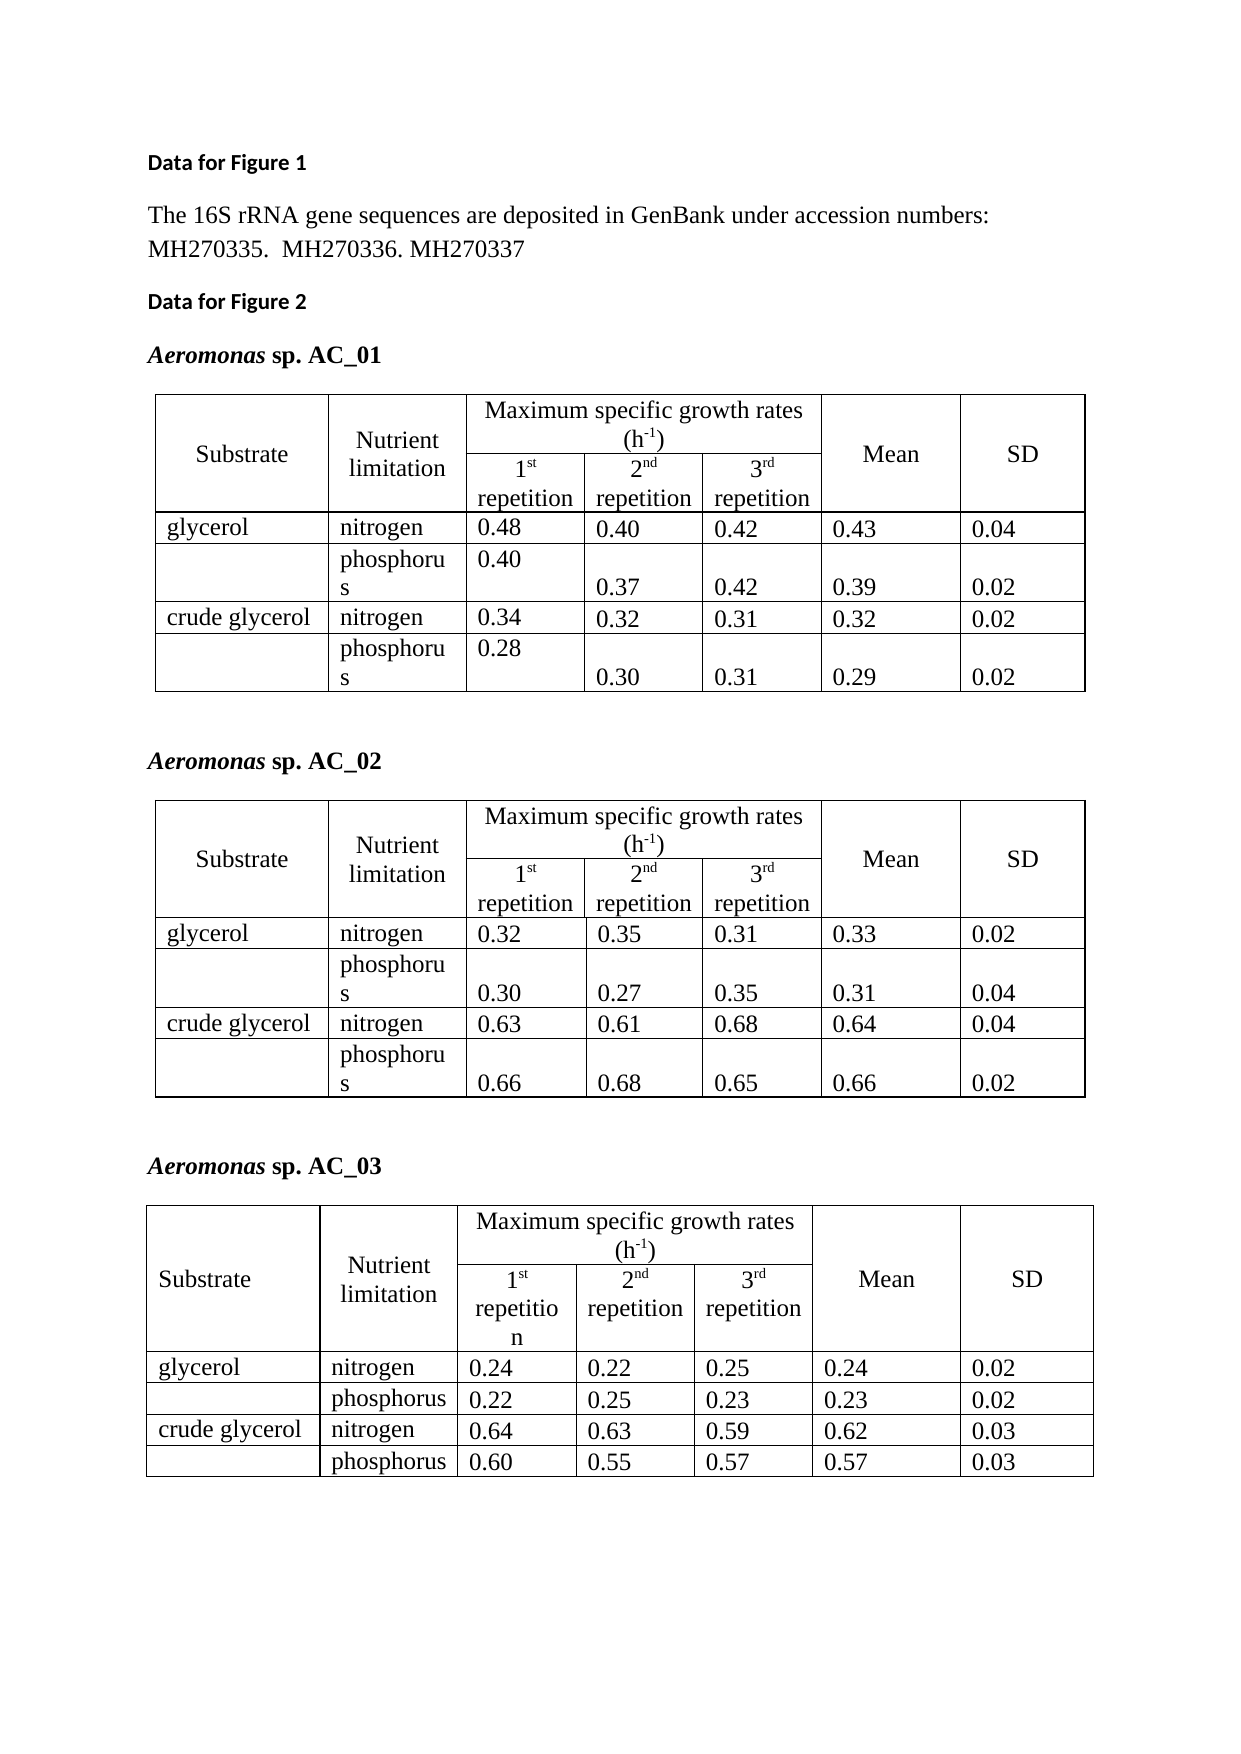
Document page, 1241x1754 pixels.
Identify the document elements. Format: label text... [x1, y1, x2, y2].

table_cell 1st repetition [467, 454, 584, 511]
table_cell [156, 634, 328, 691]
table_cell 3rd repetition [695, 1265, 812, 1351]
table_cell glycerol [156, 513, 328, 543]
table_cell 1st repetition [458, 1265, 576, 1351]
table_cell 0.25 [577, 1383, 694, 1413]
table_cell 0.43 [822, 513, 960, 543]
table_cell 0.57 [813, 1446, 960, 1476]
text Aeromonas sp. AC_03 [148, 1151, 1093, 1180]
table_cell 0.04 [961, 1008, 1084, 1038]
table_cell 0.24 [813, 1352, 960, 1382]
table_cell 0.32 [467, 918, 586, 948]
table_cell nitrogen [329, 602, 466, 632]
table_cell 0.28 [467, 634, 584, 691]
table_cell 0.64 [458, 1415, 576, 1445]
table_cell phosphorus [329, 634, 466, 691]
table_cell nitrogen [329, 513, 466, 543]
table_cell 0.04 [961, 949, 1084, 1007]
table_cell 0.32 [585, 602, 702, 632]
table_cell 0.30 [467, 949, 586, 1007]
table_cell 0.29 [822, 634, 960, 691]
table_cell 0.57 [695, 1446, 812, 1476]
text Aeromonas sp. AC_01 [148, 341, 1093, 369]
table_cell 0.39 [822, 544, 960, 601]
table_cell 0.02 [961, 544, 1084, 601]
table_header Maximum specific growth rates (h-1) [467, 395, 821, 453]
table_cell 1st repetition [467, 859, 584, 917]
table_header Substrate [156, 395, 328, 511]
table_cell 0.48 [467, 513, 584, 543]
table_cell 0.37 [585, 544, 702, 601]
table_cell glycerol [156, 918, 328, 948]
table_cell 0.23 [813, 1383, 960, 1413]
table_cell phosphorus [321, 1446, 457, 1476]
table_cell 0.24 [458, 1352, 576, 1382]
table_cell 2nd repetition [577, 1265, 694, 1351]
table_cell nitrogen [329, 918, 466, 948]
table_cell 0.59 [695, 1415, 812, 1445]
table_cell 0.02 [961, 1039, 1084, 1096]
table_cell 0.63 [577, 1415, 694, 1445]
table_cell 0.31 [703, 634, 821, 691]
table_cell 0.02 [961, 1383, 1093, 1413]
table_cell nitrogen [321, 1415, 457, 1445]
table_cell 0.42 [703, 544, 821, 601]
table_cell 2nd repetition [585, 454, 702, 511]
table_cell 0.61 [587, 1008, 702, 1038]
table_header Substrate [147, 1206, 319, 1351]
table_cell 0.22 [458, 1383, 576, 1413]
table_header Nutrient limitation [329, 801, 466, 917]
table_cell 0.32 [822, 602, 960, 632]
table_cell phosphorus [321, 1383, 457, 1413]
table_cell 0.31 [703, 918, 821, 948]
table_header Maximum specific growth rates (h-1) [467, 801, 821, 858]
table_cell 0.68 [703, 1008, 821, 1038]
table_cell 0.27 [587, 949, 702, 1007]
table_cell crude glycerol [147, 1415, 319, 1445]
table_cell 0.65 [703, 1039, 821, 1096]
table_cell [156, 544, 328, 601]
table_header Mean [813, 1206, 960, 1351]
table_cell phosphorus [329, 949, 466, 1007]
table_header Substrate [156, 801, 328, 917]
table_cell 3rd repetition [703, 454, 821, 511]
table_cell 0.63 [467, 1008, 586, 1038]
table_cell 0.23 [695, 1383, 812, 1413]
table_cell [156, 1039, 328, 1096]
table_cell 0.35 [703, 949, 821, 1007]
table_cell [156, 949, 328, 1007]
table_cell 0.66 [467, 1039, 586, 1096]
table_cell 0.31 [703, 602, 821, 632]
table_cell crude glycerol [156, 602, 328, 632]
table_cell 0.03 [961, 1446, 1093, 1476]
table_cell nitrogen [321, 1352, 457, 1382]
table_cell 0.33 [822, 918, 960, 948]
table_cell 0.64 [822, 1008, 960, 1038]
table_cell 0.40 [467, 544, 584, 601]
table_cell [147, 1446, 319, 1476]
table_cell 0.02 [961, 918, 1084, 948]
table_cell 0.42 [703, 513, 821, 543]
table_header Mean [822, 395, 960, 511]
table_cell glycerol [147, 1352, 319, 1382]
table_cell phosphorus [329, 1039, 466, 1096]
table_cell 0.30 [585, 634, 702, 691]
table_cell 0.02 [961, 634, 1084, 691]
table_cell 0.31 [822, 949, 960, 1007]
table_cell crude glycerol [156, 1008, 328, 1038]
table_cell 0.22 [577, 1352, 694, 1382]
table_header Maximum specific growth rates (h-1) [458, 1206, 812, 1264]
table_header Nutrient limitation [321, 1206, 457, 1351]
table_header SD [961, 1206, 1093, 1351]
table_cell nitrogen [329, 1008, 466, 1038]
table_cell 3rd repetition [703, 859, 821, 917]
table_cell 0.34 [467, 602, 584, 632]
table_cell 0.04 [961, 513, 1084, 543]
table_cell 0.35 [587, 918, 702, 948]
table_header SD [961, 395, 1084, 511]
text Data for Figure 2 [148, 287, 1093, 316]
table_cell 0.03 [961, 1415, 1093, 1445]
table_cell phosphorus [329, 544, 466, 601]
table_cell 2nd repetition [585, 859, 702, 917]
table_header SD [961, 801, 1084, 917]
text Aeromonas sp. AC_02 [148, 746, 1093, 775]
text Data for Figure 1 [148, 148, 1093, 176]
table_cell 0.62 [813, 1415, 960, 1445]
table_cell 0.40 [585, 513, 702, 543]
table_cell 0.66 [822, 1039, 960, 1096]
table_cell 0.02 [961, 1352, 1093, 1382]
table_cell 0.60 [458, 1446, 576, 1476]
text The 16S rRNA gene sequences are deposited in GenBank under accession numbers: MH270335. MH270336. MH270337 [148, 201, 1093, 262]
table_cell 0.68 [587, 1039, 702, 1096]
table_cell 0.02 [961, 602, 1084, 632]
table_cell 0.55 [577, 1446, 694, 1476]
table_cell [147, 1383, 319, 1413]
table_header Nutrient limitation [329, 395, 466, 511]
table_cell 0.25 [695, 1352, 812, 1382]
table_header Mean [822, 801, 960, 917]
